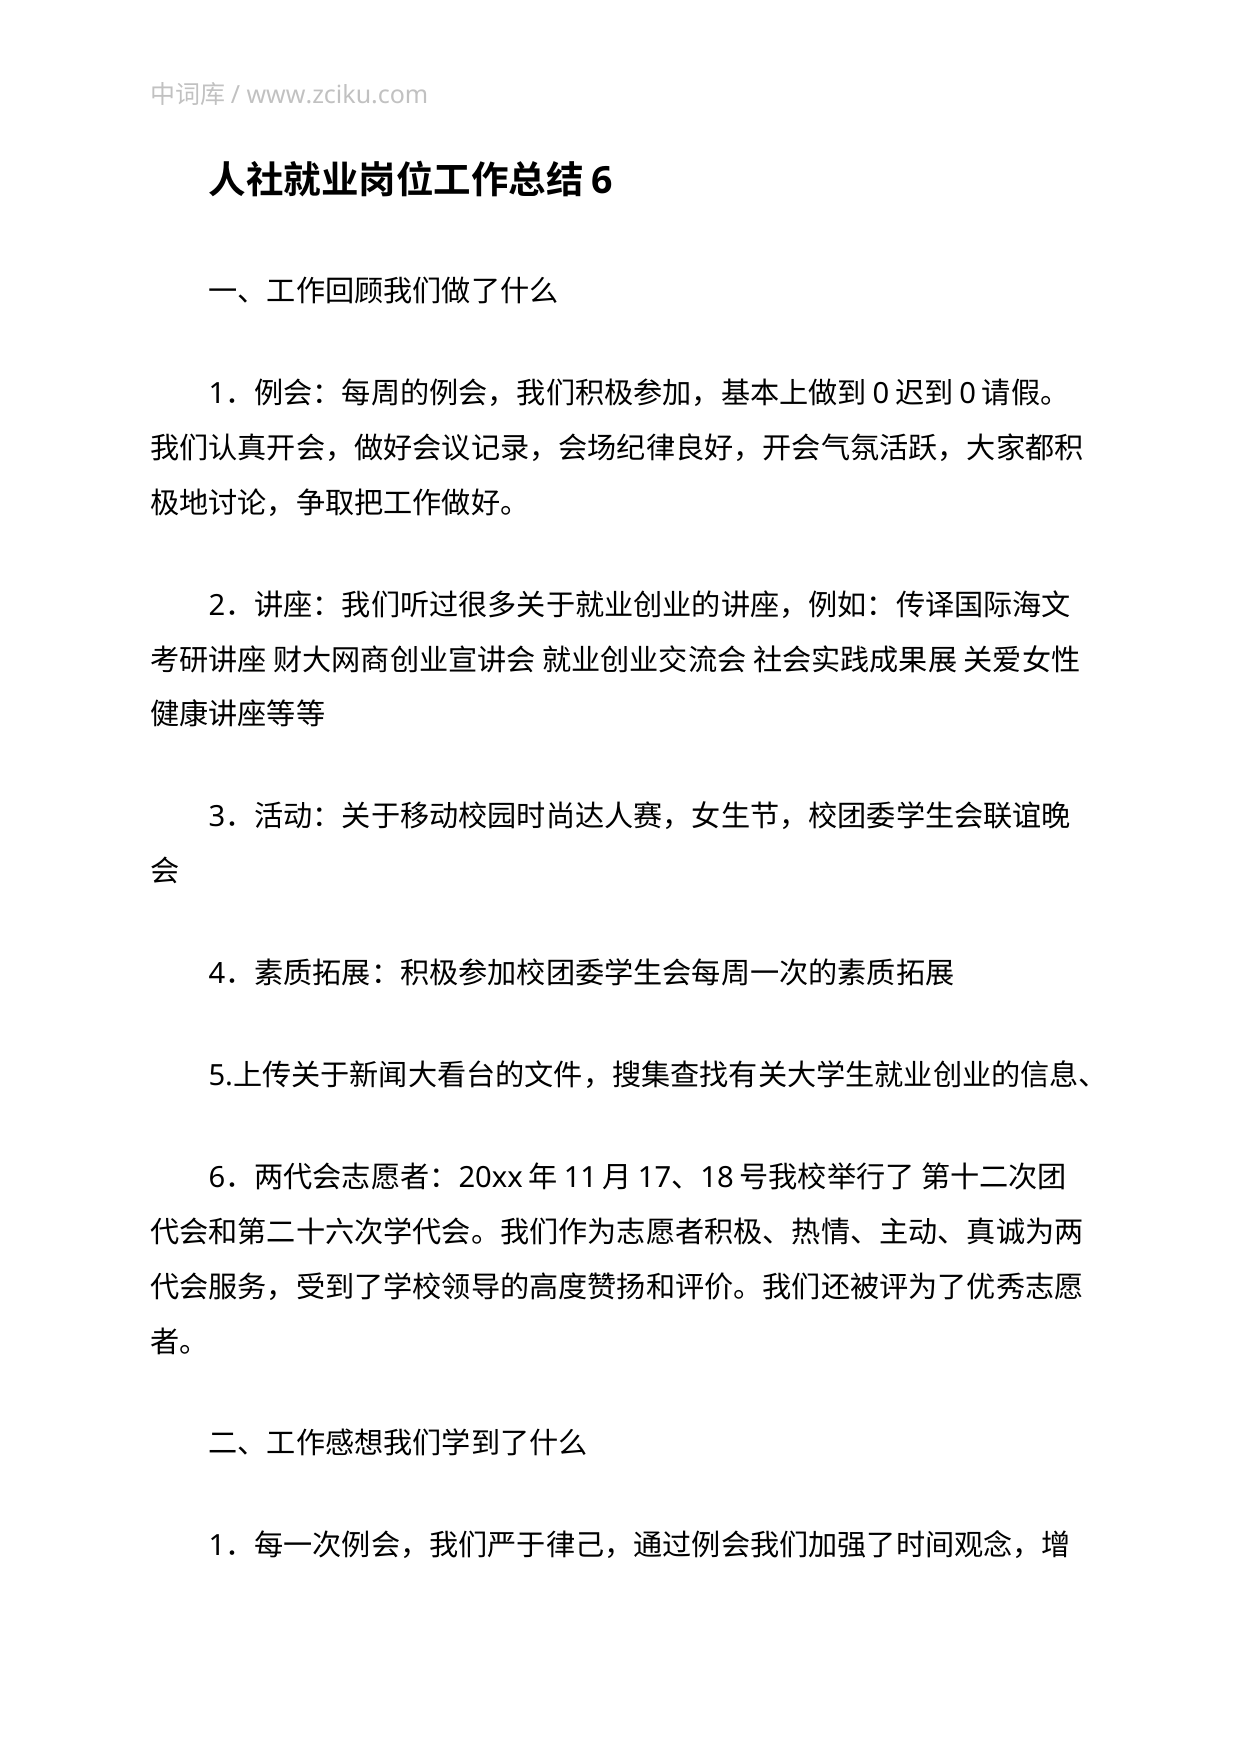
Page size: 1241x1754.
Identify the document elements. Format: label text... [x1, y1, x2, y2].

text 4．素质拓展：积极参加校团委学生会每周一次的素质拓展 [150, 949, 1090, 992]
text 人社就业岗位工作总结6 [150, 150, 1090, 204]
text 1．例会：每周的例会，我们积极参加，基本上做到0迟到0请假。我们认真开会，做好会议记录，会场纪律良好，开会气氛活跃，大家都积极地讨论，争取把工作做好。 [150, 369, 1090, 522]
text 2．讲座：我们听过很多关于就业创业的讲座，例如：传译国际海文考研讲座 财大网商创业宣讲会 就业创业交流会 社会实践成果展 关爱女性健康讲座等等 [150, 581, 1090, 733]
text 6．两代会志愿者：20xx年11月17、18号我校举行了 第十二次团代会和第二十六次学代会。我们作为志愿者积极、热情、主动、真诚为两代会服务，受到了学校领导的高度赞扬和评价。我们还被评为了优秀志愿者。 [150, 1153, 1090, 1361]
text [150, 1522, 1090, 1564]
text 3．活动：关于移动校园时尚达人赛，女生节，校团委学生会联谊晚会 [150, 793, 1090, 890]
text 一、工作回顾我们做了什么 [150, 268, 1090, 310]
text 二、工作感想我们学到了什么 [150, 1420, 1090, 1462]
text 5.上传关于新闻大看台的文件，搜集查找有关大学生就业创业的信息、 [150, 1051, 1090, 1094]
